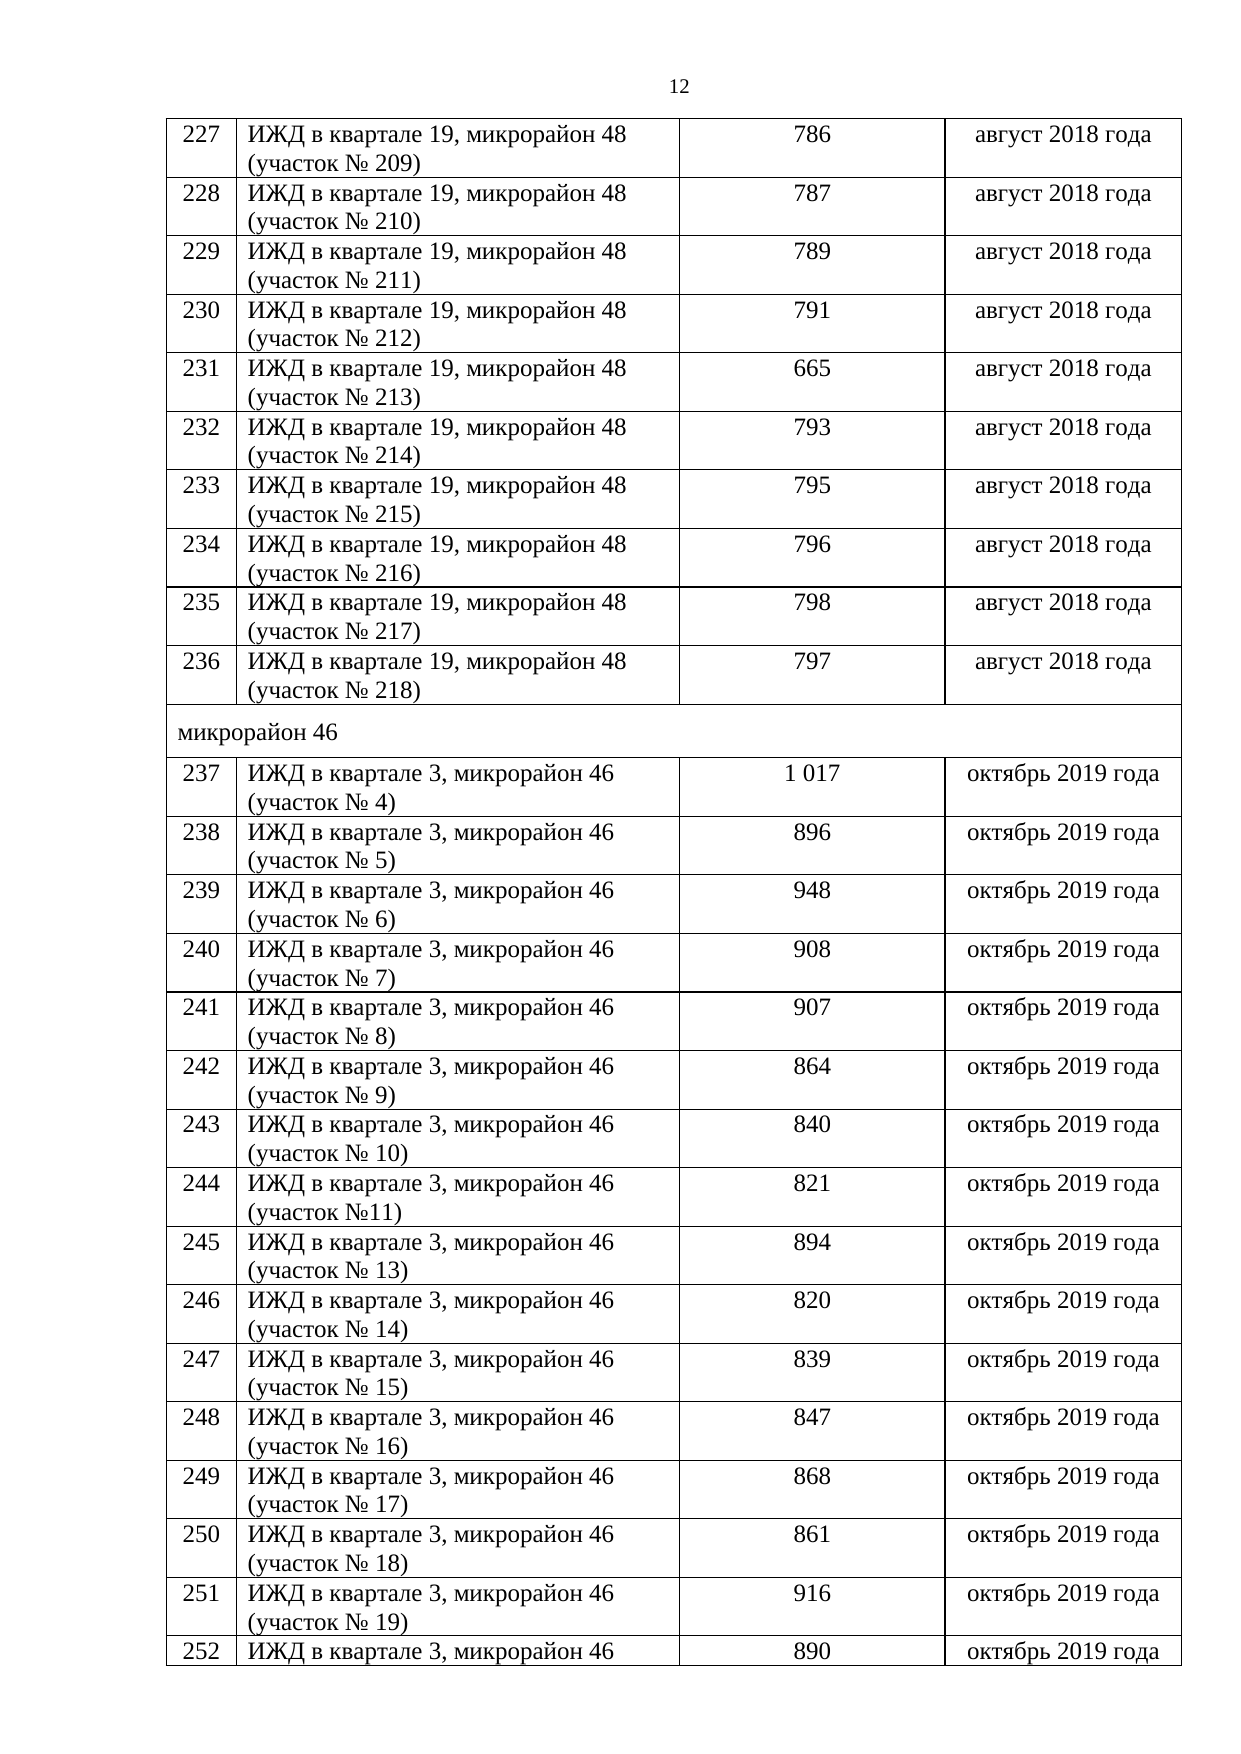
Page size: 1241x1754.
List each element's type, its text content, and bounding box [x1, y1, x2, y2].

table_cell август 2018 года [946, 529, 1181, 586]
table_cell 787 [680, 178, 944, 235]
table_cell 228 [167, 178, 236, 235]
table_cell октябрь 2019 года [946, 1636, 1181, 1665]
table_cell 907 [680, 993, 944, 1050]
table_cell октябрь 2019 года [946, 1110, 1181, 1167]
table_header 786 [680, 119, 944, 177]
table_cell 243 [167, 1110, 236, 1167]
table_cell 864 [680, 1051, 944, 1108]
table_cell 251 [167, 1578, 236, 1635]
table_cell август 2018 года [946, 353, 1181, 411]
table_cell август 2018 года [946, 470, 1181, 528]
table_cell ИЖД в квартале 3, микрорайон 46 (участок № 7) [237, 934, 679, 991]
table_cell микрорайон 46 [167, 705, 1181, 757]
table_cell август 2018 года [946, 588, 1181, 645]
table_cell 890 [680, 1636, 944, 1665]
table_cell ИЖД в квартале 3, микрорайон 46 (участок № 19) [237, 1578, 679, 1635]
table_cell ИЖД в квартале 3, микрорайон 46 (участок № 18) [237, 1519, 679, 1577]
table_cell 231 [167, 353, 236, 411]
table_cell 793 [680, 412, 944, 469]
table_cell 229 [167, 236, 236, 294]
table_cell 840 [680, 1110, 944, 1167]
table_cell 240 [167, 934, 236, 991]
table_cell октябрь 2019 года [946, 758, 1181, 816]
table_cell октябрь 2019 года [946, 1519, 1181, 1577]
table_cell 238 [167, 817, 236, 874]
table_cell октябрь 2019 года [946, 1227, 1181, 1284]
table_cell ИЖД в квартале 3, микрорайон 46 (участок № 9) [237, 1051, 679, 1108]
table_cell 861 [680, 1519, 944, 1577]
table_cell ИЖД в квартале 19, микрорайон 48 (участок № 212) [237, 295, 679, 352]
table_cell 234 [167, 529, 236, 586]
table_cell 796 [680, 529, 944, 586]
table_cell ИЖД в квартале 3, микрорайон 46 (участок № 10) [237, 1110, 679, 1167]
table_cell 795 [680, 470, 944, 528]
table_header ИЖД в квартале 19, микрорайон 48 (участок № 209) [237, 119, 679, 177]
table_cell 820 [680, 1285, 944, 1343]
table_header 227 [167, 119, 236, 177]
table_cell 232 [167, 412, 236, 469]
table_cell 245 [167, 1227, 236, 1284]
table_cell ИЖД в квартале 3, микрорайон 46 (участок № 15) [237, 1344, 679, 1401]
table_cell октябрь 2019 года [946, 1578, 1181, 1635]
table_cell 230 [167, 295, 236, 352]
table_cell октябрь 2019 года [946, 875, 1181, 933]
table_cell 896 [680, 817, 944, 874]
table_cell 821 [680, 1168, 944, 1226]
table_cell август 2018 года [946, 178, 1181, 235]
table_cell 242 [167, 1051, 236, 1108]
table_cell ИЖД в квартале 19, микрорайон 48 (участок № 210) [237, 178, 679, 235]
table_cell 791 [680, 295, 944, 352]
table_cell октябрь 2019 года [946, 993, 1181, 1050]
table_cell октябрь 2019 года [946, 1461, 1181, 1518]
table_cell ИЖД в квартале 19, микрорайон 48 (участок № 218) [237, 646, 679, 703]
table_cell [237, 1636, 679, 1665]
table_cell август 2018 года [946, 295, 1181, 352]
table_cell 246 [167, 1285, 236, 1343]
table_header август 2018 года [946, 119, 1181, 177]
table_cell ИЖД в квартале 3, микрорайон 46 (участок № 16) [237, 1402, 679, 1460]
table_cell ИЖД в квартале 19, микрорайон 48 (участок № 214) [237, 412, 679, 469]
table_cell ИЖД в квартале 3, микрорайон 46 (участок № 6) [237, 875, 679, 933]
table_cell ИЖД в квартале 19, микрорайон 48 (участок № 211) [237, 236, 679, 294]
table_cell ИЖД в квартале 19, микрорайон 48 (участок № 213) [237, 353, 679, 411]
table_cell ИЖД в квартале 3, микрорайон 46 (участок № 13) [237, 1227, 679, 1284]
table_cell 244 [167, 1168, 236, 1226]
table_cell ИЖД в квартале 3, микрорайон 46 (участок № 14) [237, 1285, 679, 1343]
table_cell октябрь 2019 года [946, 1402, 1181, 1460]
table_cell 665 [680, 353, 944, 411]
table_cell 908 [680, 934, 944, 991]
table_cell август 2018 года [946, 412, 1181, 469]
table_cell 239 [167, 875, 236, 933]
table_cell 916 [680, 1578, 944, 1635]
table_cell 847 [680, 1402, 944, 1460]
table_cell ИЖД в квартале 19, микрорайон 48 (участок № 217) [237, 588, 679, 645]
table_cell 248 [167, 1402, 236, 1460]
table_cell 233 [167, 470, 236, 528]
table_cell 948 [680, 875, 944, 933]
table_cell 247 [167, 1344, 236, 1401]
table_cell 237 [167, 758, 236, 816]
table_cell 250 [167, 1519, 236, 1577]
table_cell октябрь 2019 года [946, 1285, 1181, 1343]
table_cell октябрь 2019 года [946, 934, 1181, 991]
table_cell август 2018 года [946, 646, 1181, 703]
table_cell ИЖД в квартале 3, микрорайон 46 (участок № 8) [237, 993, 679, 1050]
table_cell август 2018 года [946, 236, 1181, 294]
table_cell ИЖД в квартале 3, микрорайон 46 (участок № 4) [237, 758, 679, 816]
table_cell 241 [167, 993, 236, 1050]
table_cell ИЖД в квартале 3, микрорайон 46 (участок №11) [237, 1168, 679, 1226]
table_cell 235 [167, 588, 236, 645]
table_cell 839 [680, 1344, 944, 1401]
table_cell ИЖД в квартале 19, микрорайон 48 (участок № 216) [237, 529, 679, 586]
table_cell октябрь 2019 года [946, 1168, 1181, 1226]
table_cell 249 [167, 1461, 236, 1518]
table_cell 236 [167, 646, 236, 703]
table_cell ИЖД в квартале 3, микрорайон 46 (участок № 17) [237, 1461, 679, 1518]
table_cell 1 017 [680, 758, 944, 816]
table_cell 894 [680, 1227, 944, 1284]
table_cell 868 [680, 1461, 944, 1518]
table_cell 798 [680, 588, 944, 645]
table_cell ИЖД в квартале 19, микрорайон 48 (участок № 215) [237, 470, 679, 528]
table_cell 797 [680, 646, 944, 703]
table_cell ИЖД в квартале 3, микрорайон 46 (участок № 5) [237, 817, 679, 874]
table_cell 789 [680, 236, 944, 294]
table_cell октябрь 2019 года [946, 817, 1181, 874]
table_cell 252 [167, 1636, 236, 1665]
table_cell октябрь 2019 года [946, 1051, 1181, 1108]
table_cell октябрь 2019 года [946, 1344, 1181, 1401]
